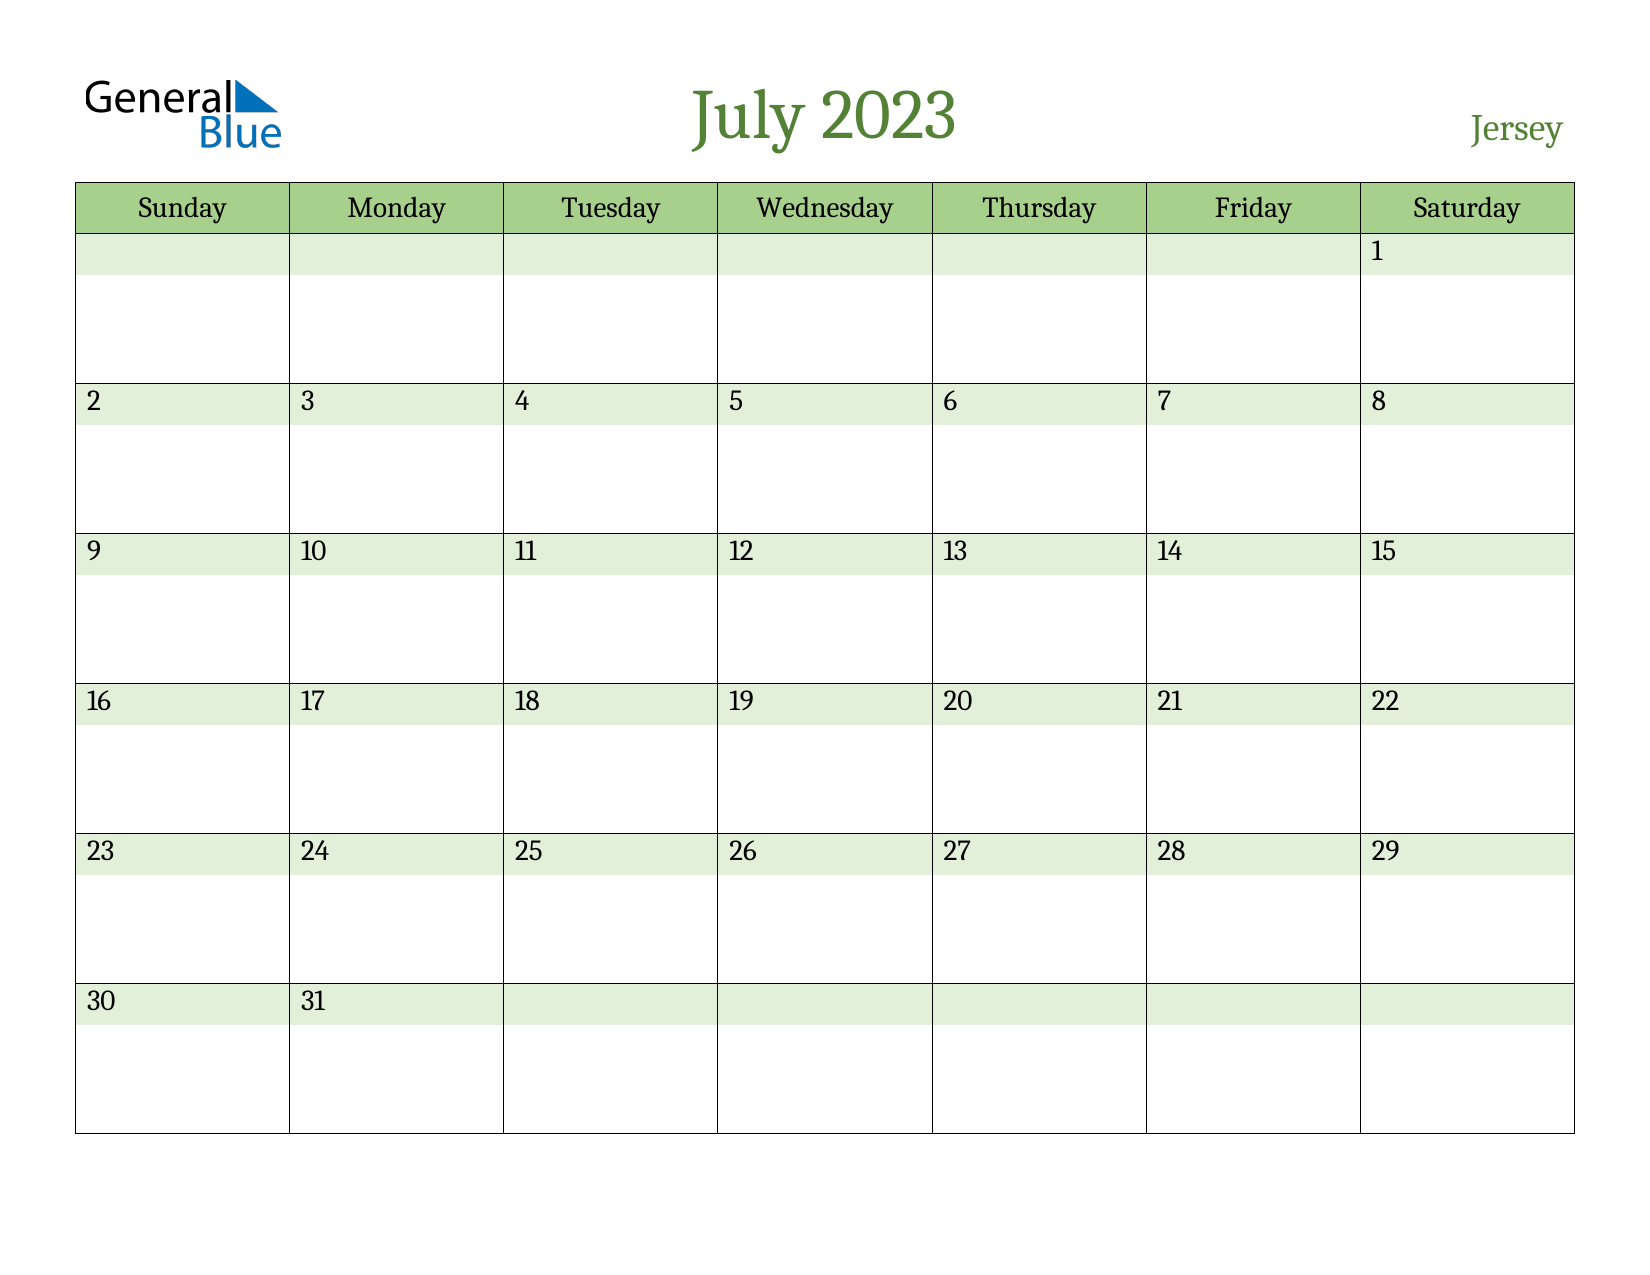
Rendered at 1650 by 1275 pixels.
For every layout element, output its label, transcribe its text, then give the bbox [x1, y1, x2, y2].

table_cell [933, 575, 1146, 683]
table_cell [1361, 725, 1574, 833]
table_cell [504, 725, 717, 833]
table_cell 14 [1147, 534, 1360, 575]
table_cell 5 [718, 384, 932, 425]
table_cell Saturday [1361, 183, 1574, 233]
table_cell [718, 425, 932, 533]
table_header July 2023 [504, 75, 1146, 182]
table_cell Tuesday [504, 183, 717, 233]
table_cell 9 [76, 534, 289, 575]
picture [86, 80, 281, 148]
table_cell 25 [504, 834, 717, 875]
table_cell 7 [1147, 384, 1360, 425]
table_cell [290, 1025, 503, 1133]
table_cell 6 [933, 384, 1146, 425]
table_cell [718, 275, 932, 383]
table_cell [718, 875, 932, 983]
table_cell [1361, 275, 1574, 383]
table_cell [933, 875, 1146, 983]
table_cell [504, 234, 717, 275]
table_cell [718, 725, 932, 833]
table_cell [504, 1025, 717, 1133]
table_cell 28 [1147, 834, 1360, 875]
table_cell [1147, 725, 1360, 833]
table_cell 16 [76, 684, 289, 725]
table_cell [1147, 234, 1360, 275]
table_cell [504, 425, 717, 533]
table_cell 2 [76, 384, 289, 425]
table_cell 24 [290, 834, 503, 875]
table_cell Monday [290, 183, 503, 233]
table_cell [504, 575, 717, 683]
table_cell [933, 984, 1146, 1025]
table_cell 18 [504, 684, 717, 725]
table_cell [76, 425, 289, 533]
table_cell [1361, 425, 1574, 533]
table_cell [933, 725, 1146, 833]
table_header Jersey [1146, 75, 1574, 182]
table_cell [504, 984, 717, 1025]
table_cell [76, 1025, 289, 1133]
table_cell [76, 875, 289, 983]
table_cell [290, 875, 503, 983]
table_cell 13 [933, 534, 1146, 575]
table_cell 3 [290, 384, 503, 425]
table_cell [933, 1025, 1146, 1133]
table_cell Wednesday [718, 183, 932, 233]
table_cell [1147, 275, 1360, 383]
table_cell [504, 875, 717, 983]
table_cell Friday [1147, 183, 1360, 233]
table_cell [1361, 1025, 1574, 1133]
table_cell [290, 575, 503, 683]
table_cell Sunday [76, 183, 289, 233]
table_cell [1147, 875, 1360, 983]
table_cell [76, 234, 289, 275]
table_cell 26 [718, 834, 932, 875]
table_cell [290, 725, 503, 833]
table_cell 31 [290, 984, 503, 1025]
table_cell 17 [290, 684, 503, 725]
table_cell 22 [1361, 684, 1574, 725]
table_cell [1147, 425, 1360, 533]
table_cell [1147, 984, 1360, 1025]
table_cell [1361, 875, 1574, 983]
table_cell 11 [504, 534, 717, 575]
table_header [76, 75, 503, 182]
table_cell [933, 234, 1146, 275]
table_cell 12 [718, 534, 932, 575]
table_cell [504, 275, 717, 383]
table_cell Thursday [933, 183, 1146, 233]
table_cell 21 [1147, 684, 1360, 725]
table_cell [1361, 575, 1574, 683]
table_cell [718, 984, 932, 1025]
table_cell [933, 425, 1146, 533]
table_cell 20 [933, 684, 1146, 725]
table_cell [1361, 984, 1574, 1025]
table_cell 23 [76, 834, 289, 875]
table_cell [1147, 1025, 1360, 1133]
table_cell [290, 234, 503, 275]
table_cell [76, 275, 289, 383]
table_cell [718, 1025, 932, 1133]
table_cell [718, 575, 932, 683]
table_cell 27 [933, 834, 1146, 875]
table_cell [76, 725, 289, 833]
table_cell 19 [718, 684, 932, 725]
table_cell [1147, 575, 1360, 683]
table_cell 1 [1361, 234, 1574, 275]
table_cell [933, 275, 1146, 383]
table_cell 10 [290, 534, 503, 575]
table_cell 15 [1361, 534, 1574, 575]
table_cell [290, 425, 503, 533]
table_cell 29 [1361, 834, 1574, 875]
table_cell [76, 575, 289, 683]
table_cell 8 [1361, 384, 1574, 425]
table_cell 30 [76, 984, 289, 1025]
table_cell [290, 275, 503, 383]
table_cell [718, 234, 932, 275]
table_cell 4 [504, 384, 717, 425]
